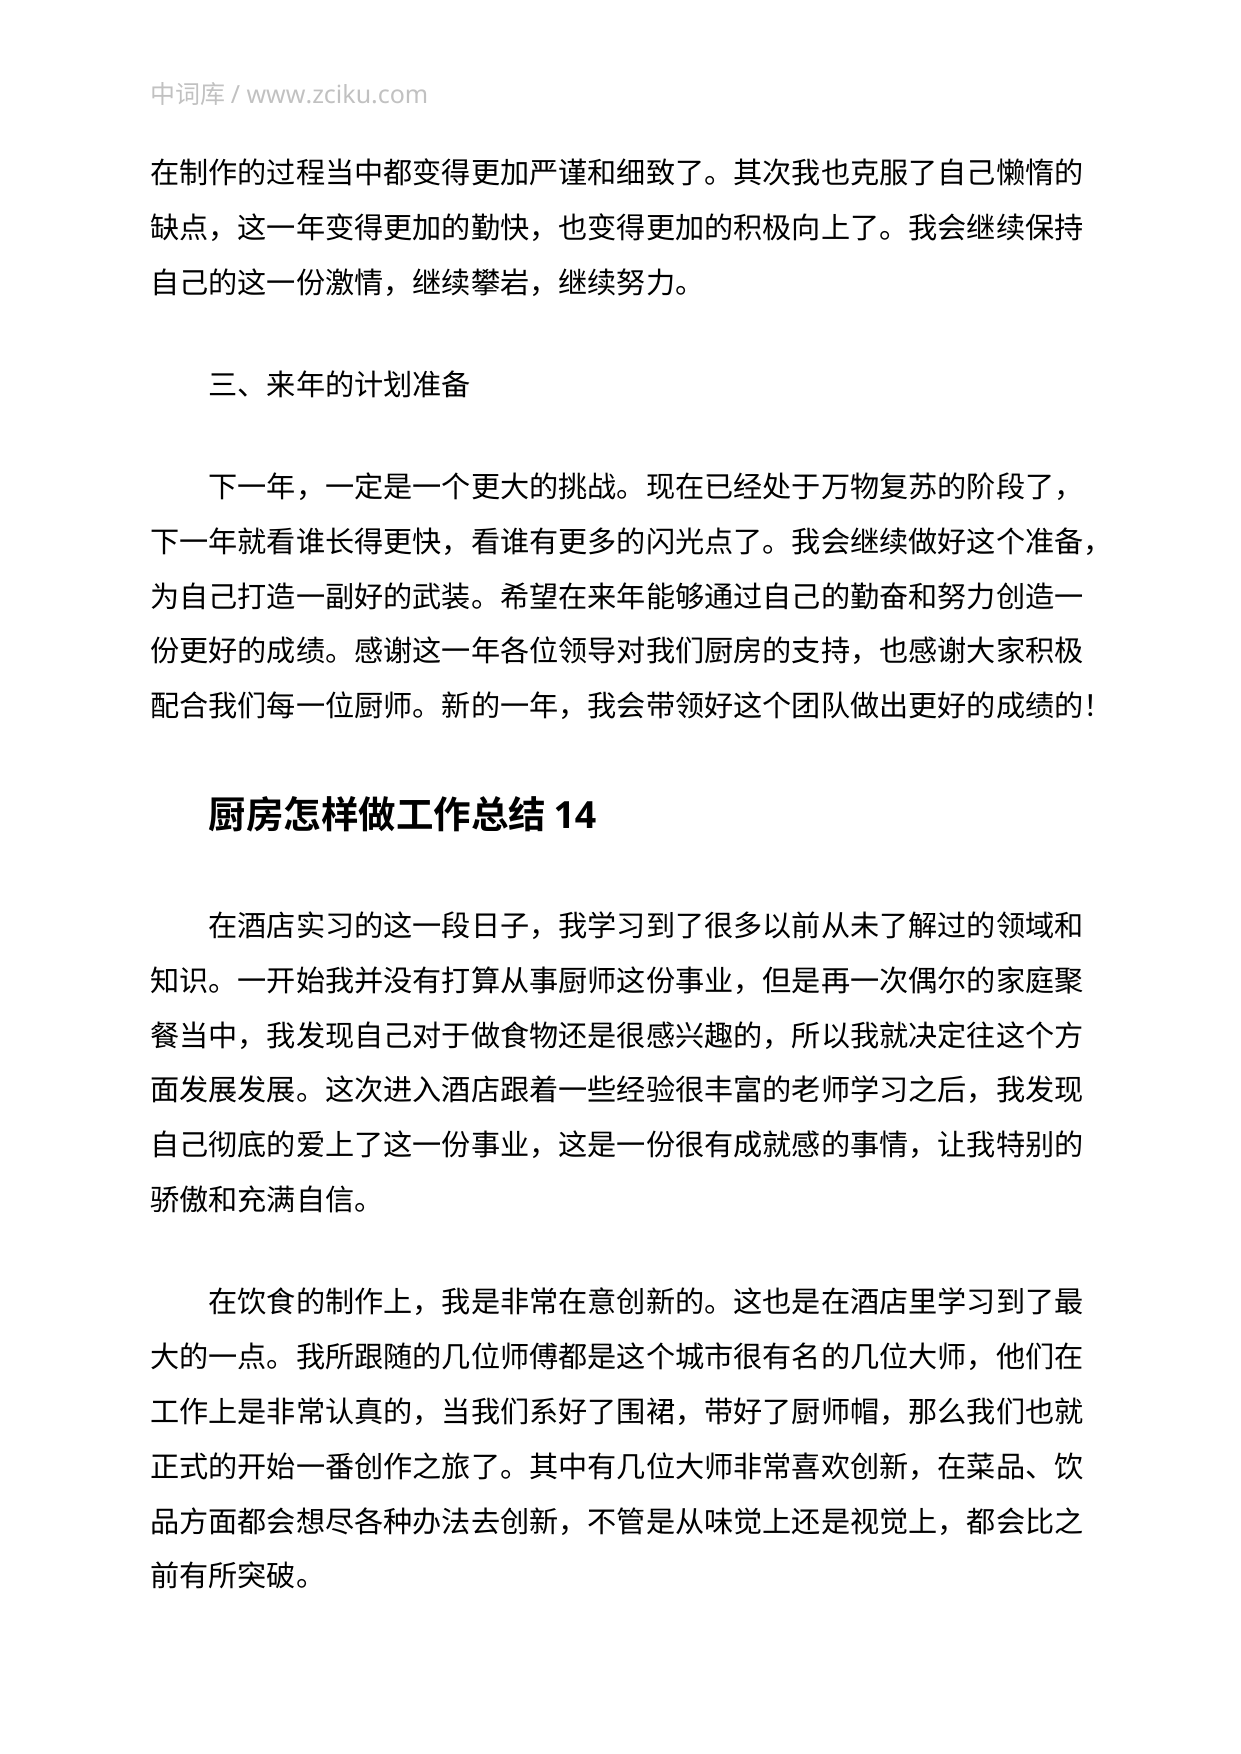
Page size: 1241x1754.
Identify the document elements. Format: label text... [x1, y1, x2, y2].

text 在酒店实习的这一段日子，我学习到了很多以前从未了解过的领域和知识。一开始我并没有打算从事厨师这份事业，但是再一次偶尔的家庭聚餐当中，我发现自己对于做食物还是很感兴趣的，所以我就决定往这个方面发展发展。这次进入酒店跟着一些经验很丰富的老师学习之后，我发现自己彻底的爱上了这一份事业，这是一份很有成就感的事情，让我特别的骄傲和充满自信。 [150, 902, 1090, 1219]
text 下一年，一定是一个更大的挑战。现在已经处于万物复苏的阶段了，下一年就看谁长得更快，看谁有更多的闪光点了。我会继续做好这个准备，为自己打造一副好的武装。希望在来年能够通过自己的勤奋和努力创造一份更好的成绩。感谢这一年各位领导对我们厨房的支持，也感谢大家积极配合我们每一位厨师。新的一年，我会带领好这个团队做出更好的成绩的！ [150, 463, 1090, 725]
text 在饮食的制作上，我是非常在意创新的。这也是在酒店里学习到了最大的一点。我所跟随的几位师傅都是这个城市很有名的几位大师，他们在工作上是非常认真的，当我们系好了围裙，带好了厨师帽，那么我们也就正式的开始一番创作之旅了。其中有几位大师非常喜欢创新，在菜品、饮品方面都会想尽各种办法去创新，不管是从味觉上还是视觉上，都会比之前有所突破。 [150, 1278, 1090, 1595]
text 三、来年的计划准备 [150, 362, 1090, 404]
text 厨房怎样做工作总结14 [150, 785, 1090, 839]
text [150, 150, 1090, 302]
